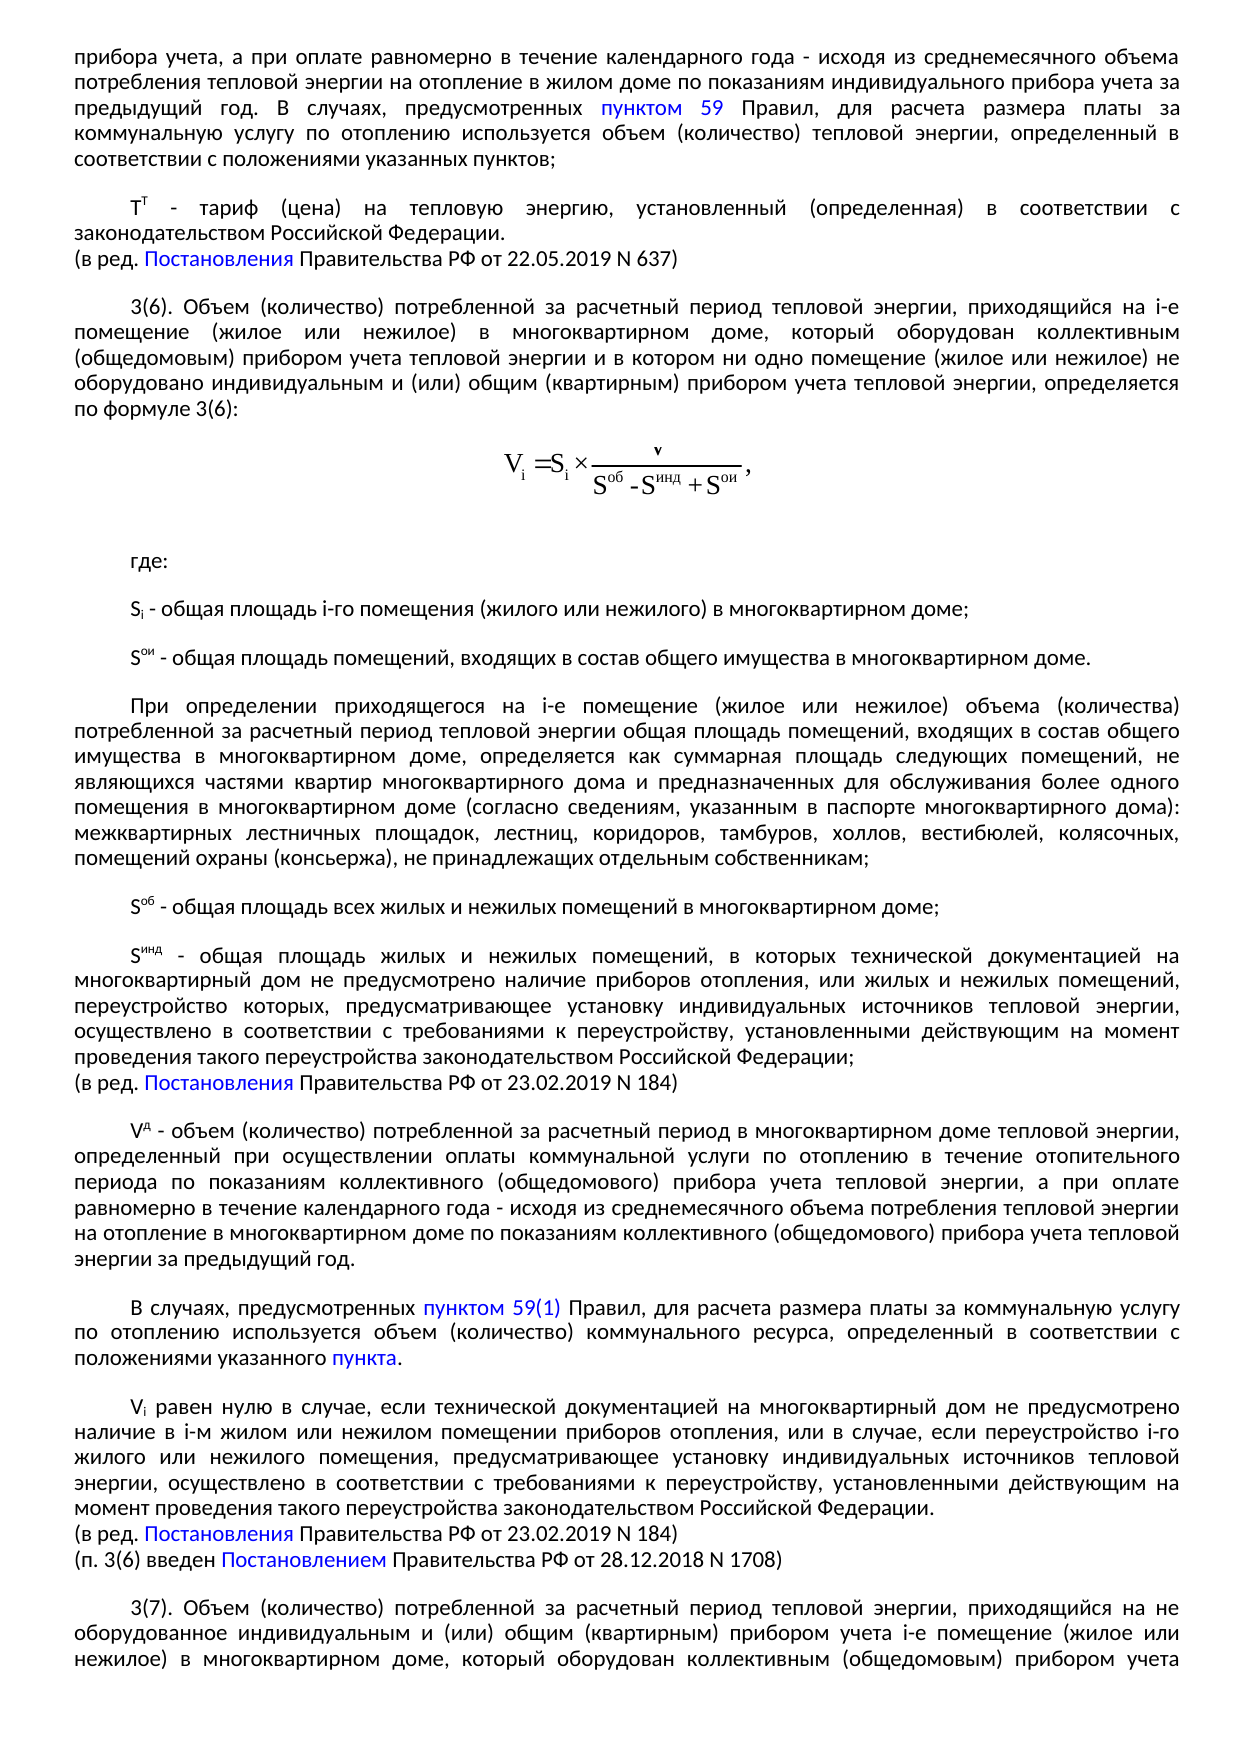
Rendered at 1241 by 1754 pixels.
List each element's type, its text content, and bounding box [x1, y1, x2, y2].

text (в ред. Постановления Правительства РФ от 22.05.2019 N 637) [74, 246, 1181, 271]
text При определении приходящегося на i-е помещение (жилое или нежилое) объема (количества) потребленной за расчетный период тепловой энергии общая площадь помещений, входящих в состав общего имущества в многоквартирном доме, определяется как суммарная площадь следующих помещений, не являющихся частями квартир многоквартирного дома и предназначенных для обслуживания более одного помещения в многоквартирном доме (согласно сведениям, указанным в паспорте многоквартирного дома): межквартирных лестничных площадок, лестниц, коридоров, тамбуров, холлов, вестибюлей, колясочных, помещений охраны (консьержа), не принадлежащих отдельным собственникам; [74, 693, 1181, 871]
text Sои - общая площадь помещений, входящих в состав общего имущества в многоквартирном доме. [74, 644, 1181, 670]
text Sинд - общая площадь жилых и нежилых помещений, в которых технической документацией на многоквартирный дом не предусмотрено наличие приборов отопления, или жилых и нежилых помещений, переустройство которых, предусматривающее установку индивидуальных источников тепловой энергии, осуществлено в соответствии с требованиями к переустройству, установленными действующим на момент проведения такого переустройства законодательством Российской Федерации; [74, 943, 1181, 1070]
text Si - общая площадь i-го помещения (жилого или нежилого) в многоквартирном доме; [74, 596, 1181, 622]
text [74, 1595, 1181, 1672]
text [74, 44, 1181, 172]
text TT - тариф (цена) на тепловую энергию, установленный (определенная) в соответствии с законодательством Российской Федерации. [74, 195, 1181, 246]
text (п. 3(6) введен Постановлением Правительства РФ от 28.12.2018 N 1708) [74, 1547, 1181, 1572]
text 3(6). Объем (количество) потребленной за расчетный период тепловой энергии, приходящийся на i-е помещение (жилое или нежилое) в многоквартирном доме, который оборудован коллективным (общедомовым) прибором учета тепловой энергии и в котором ни одно помещение (жилое или нежилое) не оборудовано индивидуальным и (или) общим (квартирным) прибором учета тепловой энергии, определяется по формуле 3(6): [74, 294, 1181, 422]
text В случаях, предусмотренных пунктом 59(1) Правил, для расчета размера платы за коммунальную услугу по отоплению используется объем (количество) коммунального ресурса, определенный в соответствии с положениями указанного пункта. [74, 1294, 1181, 1371]
text (в ред. Постановления Правительства РФ от 23.02.2019 N 184) [74, 1522, 1181, 1547]
text (в ред. Постановления Правительства РФ от 23.02.2019 N 184) [74, 1070, 1181, 1096]
text где: [74, 548, 1181, 573]
text Vi равен нулю в случае, если технической документацией на многоквартирный дом не предусмотрено наличие в i-м жилом или нежилом помещении приборов отопления, или в случае, если переустройство i-го жилого или нежилого помещения, предусматривающее установку индивидуальных источников тепловой энергии, осуществлено в соответствии с требованиями к переустройству, установленными действующим на момент проведения такого переустройства законодательством Российской Федерации. [74, 1394, 1181, 1521]
text Vд - объем (количество) потребленной за расчетный период в многоквартирном доме тепловой энергии, определенный при осуществлении оплаты коммунальной услуги по отоплению в течение отопительного периода по показаниям коллективного (общедомового) прибора учета тепловой энергии, а при оплате равномерно в течение календарного года - исходя из среднемесячного объема потребления тепловой энергии на отопление в многоквартирном доме по показаниям коллективного (общедомового) прибора учета тепловой энергии за предыдущий год. [74, 1119, 1181, 1272]
text Sоб - общая площадь всех жилых и нежилых помещений в многоквартирном доме; [74, 894, 1181, 920]
